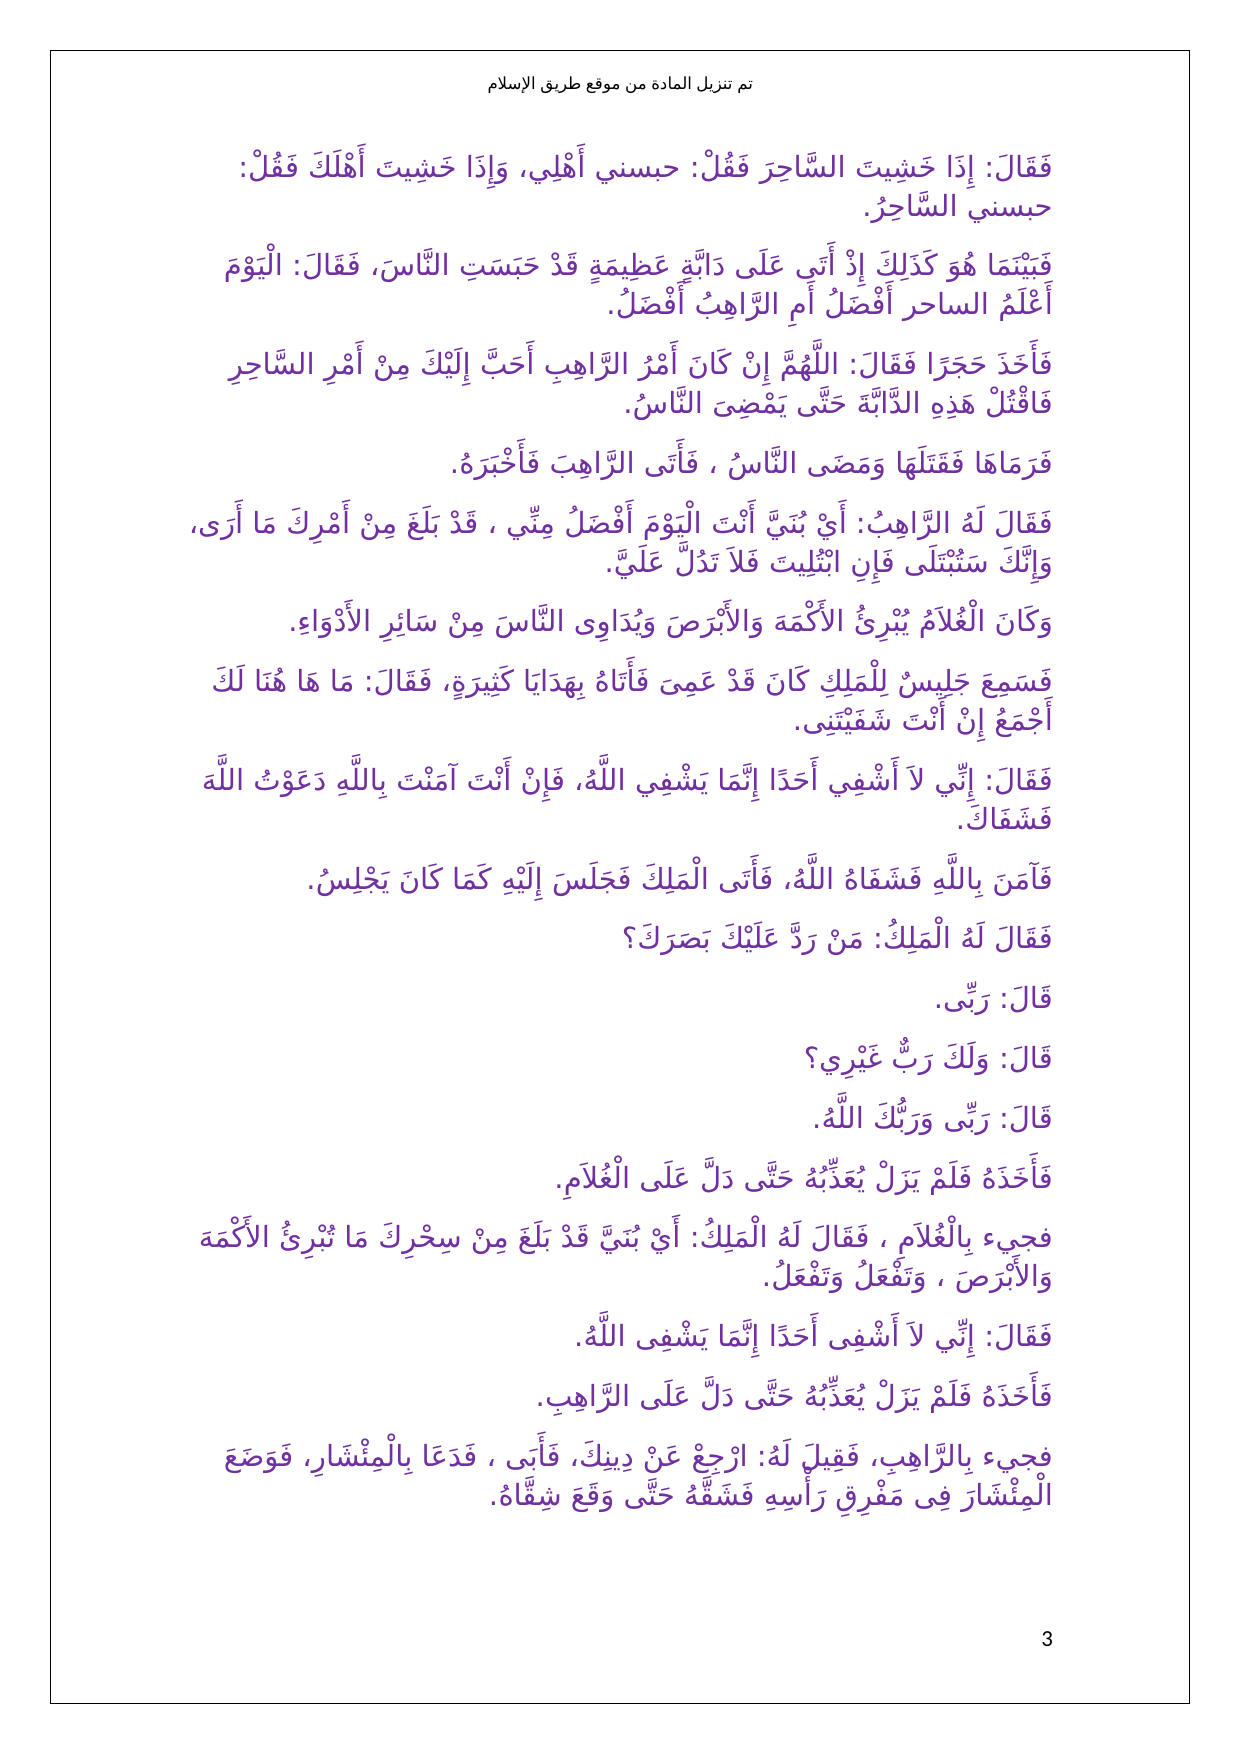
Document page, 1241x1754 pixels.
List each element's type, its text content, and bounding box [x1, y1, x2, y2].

text قَالَ: رَبِّى وَرَبُّكَ اللَّهُ. [187, 1101, 1053, 1135]
text فَقَالَ: إِنِّي لاَ أَشْفِى أَحَدًا إِنَّمَا يَشْفِى اللَّهُ. [187, 1319, 1053, 1353]
text فَقَالَ: إِذَا خَشِيتَ السَّاحِرَ فَقُلْ: حبسني أَهْلِي، وَإِذَا خَشِيتَ أَهْلَكَ فَقُلْ: حبسني السَّاحِرُ. [187, 150, 1053, 223]
text فَسَمِعَ جَلِيسٌ لِلْمَلِكِ كَانَ قَدْ عَمِىَ فَأَتَاهُ بِهَدَايَا كَثِيرَةٍ، فَقَالَ: مَا هَا هُنَا لَكَ أَجْمَعُ إِنْ أَنْتَ شَفَيْتَنِى. [187, 664, 1053, 737]
text فَبَيْنَمَا هُوَ كَذَلِكَ إِذْ أَتَى عَلَى دَابَّةٍ عَظِيمَةٍ قَدْ حَبَسَتِ النَّاسَ، فَقَالَ: الْيَوْمَ أَعْلَمُ الساحر أَفْضَلُ أَمِ الرَّاهِبُ أَفْضَلُ. [187, 249, 1053, 322]
text فجيء بِالرَّاهِبِ، فَقِيلَ لَهُ: ارْجِعْ عَنْ دِينِكَ، فَأَبَى ، فَدَعَا بِالْمِئْشَارِ، فَوَضَعَ الْمِئْشَارَ فِى مَفْرِقِ رَأْسِهِ فَشَقَّهُ حَتَّى وَقَعَ شِقَّاهُ. [187, 1439, 1053, 1512]
text فَرَمَاهَا فَقَتَلَهَا وَمَضَى النَّاسُ ، فَأَتَى الرَّاهِبَ فَأَخْبَرَهُ. [187, 446, 1053, 480]
text فجيء بِالْغُلاَمِ ، فَقَالَ لَهُ الْمَلِكُ: أَيْ بُنَيَّ قَدْ بَلَغَ مِنْ سِحْرِكَ مَا تُبْرِئُ الأَكْمَهَ وَالأَبْرَصَ ، وَتَفْعَلُ وَتَفْعَلُ. [187, 1221, 1053, 1294]
text قَالَ: رَبِّى. [187, 982, 1053, 1016]
text فَآمَنَ بِاللَّهِ فَشَفَاهُ اللَّهُ، فَأَتَى الْمَلِكَ فَجَلَسَ إِلَيْهِ كَمَا كَانَ يَجْلِسُ. [187, 862, 1053, 896]
text فَقَالَ لَهُ الرَّاهِبُ: أَيْ بُنَيَّ أَنْتَ الْيَوْمَ أَفْضَلُ مِنِّي ، قَدْ بَلَغَ مِنْ أَمْرِكَ مَا أَرَى، وَإِنَّكَ سَتُبْتَلَى فَإِنِ ابْتُلِيتَ فَلاَ تَدُلَّ عَلَيَّ. [187, 506, 1053, 579]
text فَأَخَذَهُ فَلَمْ يَزَلْ يُعَذِّبُهُ حَتَّى دَلَّ عَلَى الْغُلاَمِ. [187, 1161, 1053, 1195]
text وَكَانَ الْغُلاَمُ يُبْرِئُ الأَكْمَهَ وَالأَبْرَصَ وَيُدَاوِى النَّاسَ مِنْ سَائِرِ الأَدْوَاءِ. [187, 605, 1053, 639]
text فَقَالَ: إِنِّي لاَ أَشْفِي أَحَدًا إِنَّمَا يَشْفِي اللَّهُ، فَإِنْ أَنْتَ آمَنْتَ بِاللَّهِ دَعَوْتُ اللَّهَ فَشَفَاكَ. [187, 763, 1053, 836]
text فَأَخَذَهُ فَلَمْ يَزَلْ يُعَذِّبُهُ حَتَّى دَلَّ عَلَى الرَّاهِبِ. [187, 1379, 1053, 1413]
text قَالَ: وَلَكَ رَبٌّ غَيْرِي؟ [187, 1041, 1053, 1075]
text فَقَالَ لَهُ الْمَلِكُ: مَنْ رَدَّ عَلَيْكَ بَصَرَكَ؟ [187, 922, 1053, 956]
text فَأَخَذَ حَجَرًا فَقَالَ: اللَّهُمَّ إِنْ كَانَ أَمْرُ الرَّاهِبِ أَحَبَّ إِلَيْكَ مِنْ أَمْرِ السَّاحِرِ فَاقْتُلْ هَذِهِ الدَّابَّةَ حَتَّى يَمْضِىَ النَّاسُ. [187, 347, 1053, 420]
